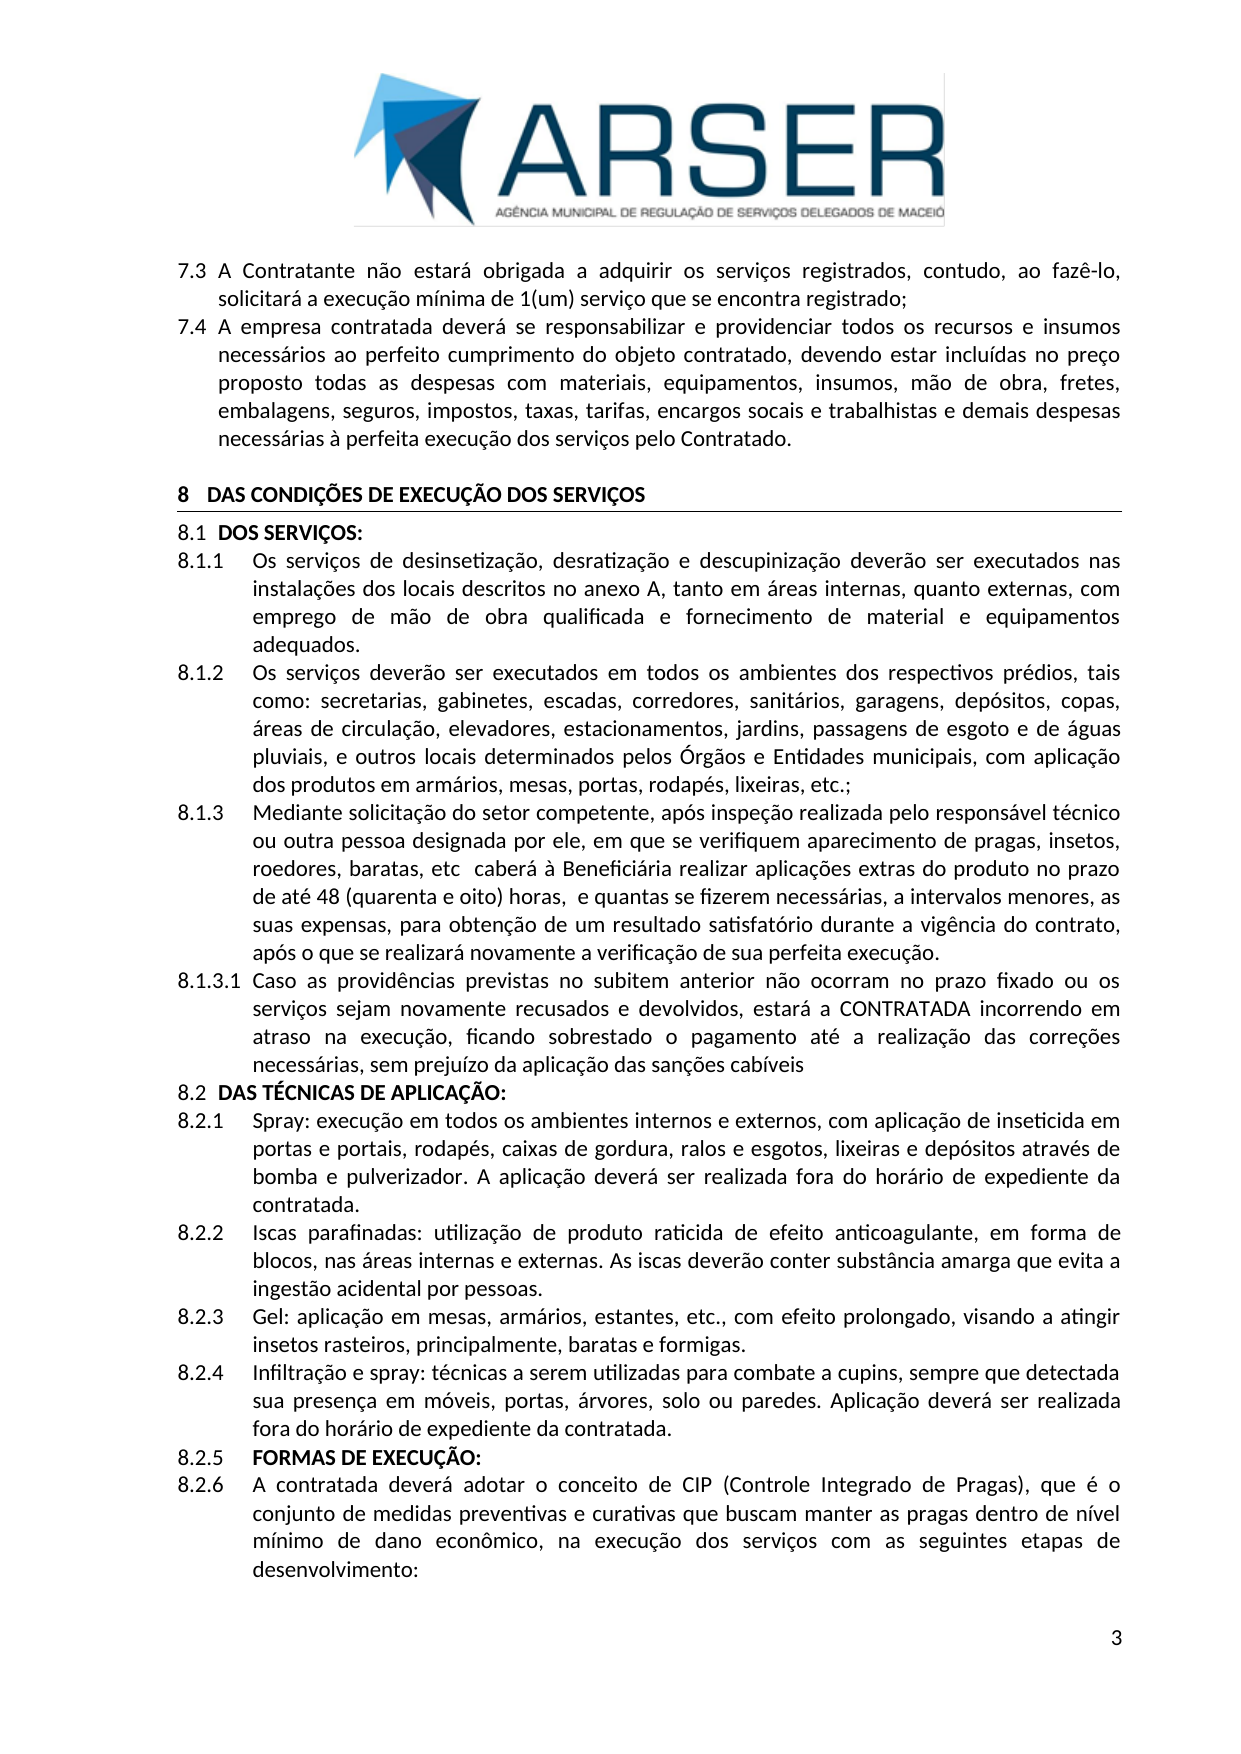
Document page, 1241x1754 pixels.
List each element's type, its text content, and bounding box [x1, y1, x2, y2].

list Spray: execução em todos os ambientes internos e externos, com aplicação de inseticida em portas e portais, rodapés, caixas de gordura, ralos e esgotos, lixeiras e depósitos através de bomba e pulverizador. A aplicação deverá ser realizada fora do horário de expediente da contratada. [177, 1106, 1122, 1218]
list Infiltração e spray: técnicas a serem utilizadas para combate a cupins, sempre que detectada sua presença em móveis, portas, árvores, solo ou paredes. Aplicação deverá ser realizada fora do horário de expediente da contratada. [177, 1358, 1122, 1443]
list FORMAS DE EXECUÇÃO: [177, 1443, 1122, 1471]
list A empresa contratada deverá se responsabilizar e providenciar todos os recursos e insumos necessários ao perfeito cumprimento do objeto contratado, devendo estar incluídas no preço proposto todas as despesas com materiais, equipamentos, insumos, mão de obra, fretes, embalagens, seguros, impostos, taxas, tarifas, encargos socais e trabalhistas e demais despesas necessárias à perfeita execução dos serviços pelo Contratado. [177, 312, 1122, 452]
list Gel: aplicação em mesas, armários, estantes, etc., com efeito prolongado, visando a atingir insetos rasteiros, principalmente, baratas e formigas. [177, 1302, 1122, 1358]
list Os serviços deverão ser executados em todos os ambientes dos respectivos prédios, tais como: secretarias, gabinetes, escadas, corredores, sanitários, garagens, depósitos, copas, áreas de circulação, elevadores, estacionamentos, jardins, passagens de esgoto e de águas pluviais, e outros locais determinados pelos Órgãos e Entidades municipais, com aplicação dos produtos em armários, mesas, portas, rodapés, lixeiras, etc.; [177, 658, 1122, 798]
list DAS TÉCNICAS DE APLICAÇÃO: [177, 1078, 1122, 1106]
list Iscas parafinadas: utilização de produto raticida de efeito anticoagulante, em forma de blocos, nas áreas internas e externas. As iscas deverão conter substância amarga que evita a ingestão acidental por pessoas. [177, 1218, 1122, 1302]
list A contratada deverá adotar o conceito de CIP (Controle Integrado de Pragas), que é o conjunto de medidas preventivas e curativas que buscam manter as pragas dentro de nível mínimo de dano econômico, na execução dos serviços com as seguintes etapas de desenvolvimento: [177, 1471, 1122, 1583]
list Mediante solicitação do setor competente, após inspeção realizada pelo responsável técnico ou outra pessoa designada por ele, em que se verifiquem aparecimento de pragas, insetos, roedores, baratas, etc caberá à Beneficiária realizar aplicações extras do produto no prazo de até 48 (quarenta e oito) horas, e quantas se fizerem necessárias, a intervalos menores, as suas expensas, para obtenção de um resultado satisfatório durante a vigência do contrato, após o que se realizará novamente a verificação de sua perfeita execução. [177, 798, 1122, 966]
list DAS CONDIÇÕES DE EXECUÇÃO DOS SERVIÇOS [177, 481, 1122, 511]
list A Contratante não estará obrigada a adquirir os serviços registrados, contudo, ao fazê-lo, solicitará a execução mínima de 1(um) serviço que se encontra registrado; [177, 256, 1122, 312]
list DOS SERVIÇOS: [177, 518, 1122, 546]
list Caso as providências previstas no subitem anterior não ocorram no prazo fixado ou os serviços sejam novamente recusados e devolvidos, estará a CONTRATADA incorrendo em atraso na execução, ficando sobrestado o pagamento até a realização das correções necessárias, sem prejuízo da aplicação das sanções cabíveis [177, 966, 1122, 1078]
picture [353, 73, 946, 228]
list Os serviços de desinsetização, desratização e descupinização deverão ser executados nas instalações dos locais descritos no anexo A, tanto em áreas internas, quanto externas, com emprego de mão de obra qualificada e fornecimento de material e equipamentos adequados. [177, 546, 1122, 658]
